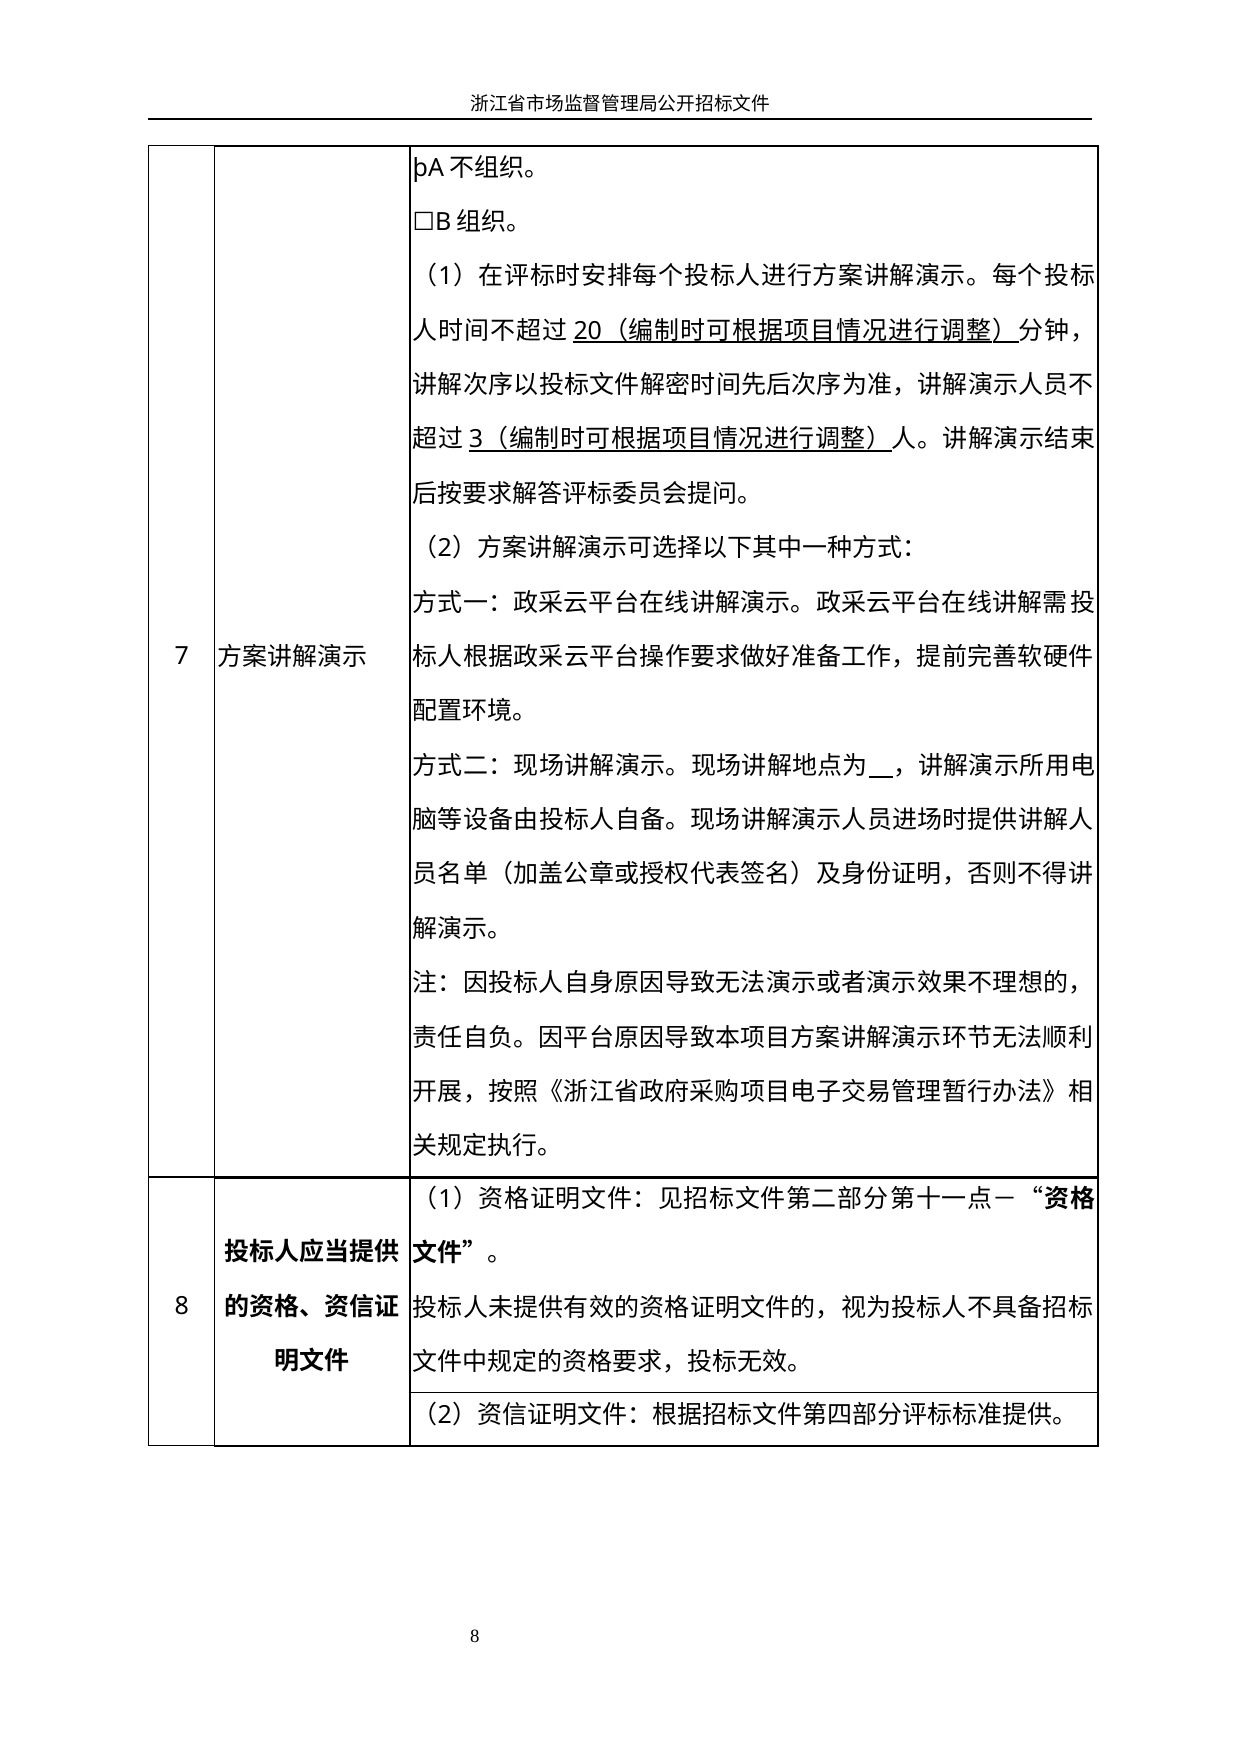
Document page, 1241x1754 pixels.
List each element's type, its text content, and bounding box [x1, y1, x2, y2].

table_cell （1）资格证明文件：见招标文件第二部分第十一点－“资格文件”。 投标人未提供有效的资格证明文件的，视为投标人不具备招标文件中规定的资格要求，投标无效。 [411, 1179, 1097, 1392]
table_cell A不组织。 B组织。 （1）在评标时安排每个投标人进行方案讲解演示。每个投标人时间不超过20（编制时可根据项目情况进行调整）分钟，讲解次序以投标文件解密时间先后次序为准，讲解演示人员不超过3（编制时可根据项目情况进行调整）人。讲解演示结束后按要求解答评标委员会提问。 （2）方案讲解演示可选择以下其中一种方式： 方式一：政采云平台在线讲解演示。政采云平台在线讲解需投标人根据政采云平台操作要求做好准备工作，提前完善软硬件配置环境。 方式二：现场讲解演示。现场讲解地点为 ，讲解演示所用电脑等设备由投标人自备。现场讲解演示人员进场时提供讲解人员名单（加盖公章或授权代表签名）及身份证明，否则不得讲解演示。 注：因投标人自身原因导致无法演示或者演示效果不理想的，责任自负。因平台原因导致本项目方案讲解演示环节无法顺利开展，按照《浙江省政府采购项目电子交易管理暂行办法》相关规定执行。 [411, 147, 1097, 1176]
table_cell 投标人应当提供的资格、资信证明文件 [215, 1179, 409, 1445]
table_cell 7 [149, 146, 214, 1176]
table_cell 8 [149, 1178, 214, 1445]
table_cell 方案讲解演示 [215, 147, 409, 1176]
table_cell （2）资信证明文件：根据招标文件第四部分评标标准提供。 [411, 1393, 1097, 1445]
